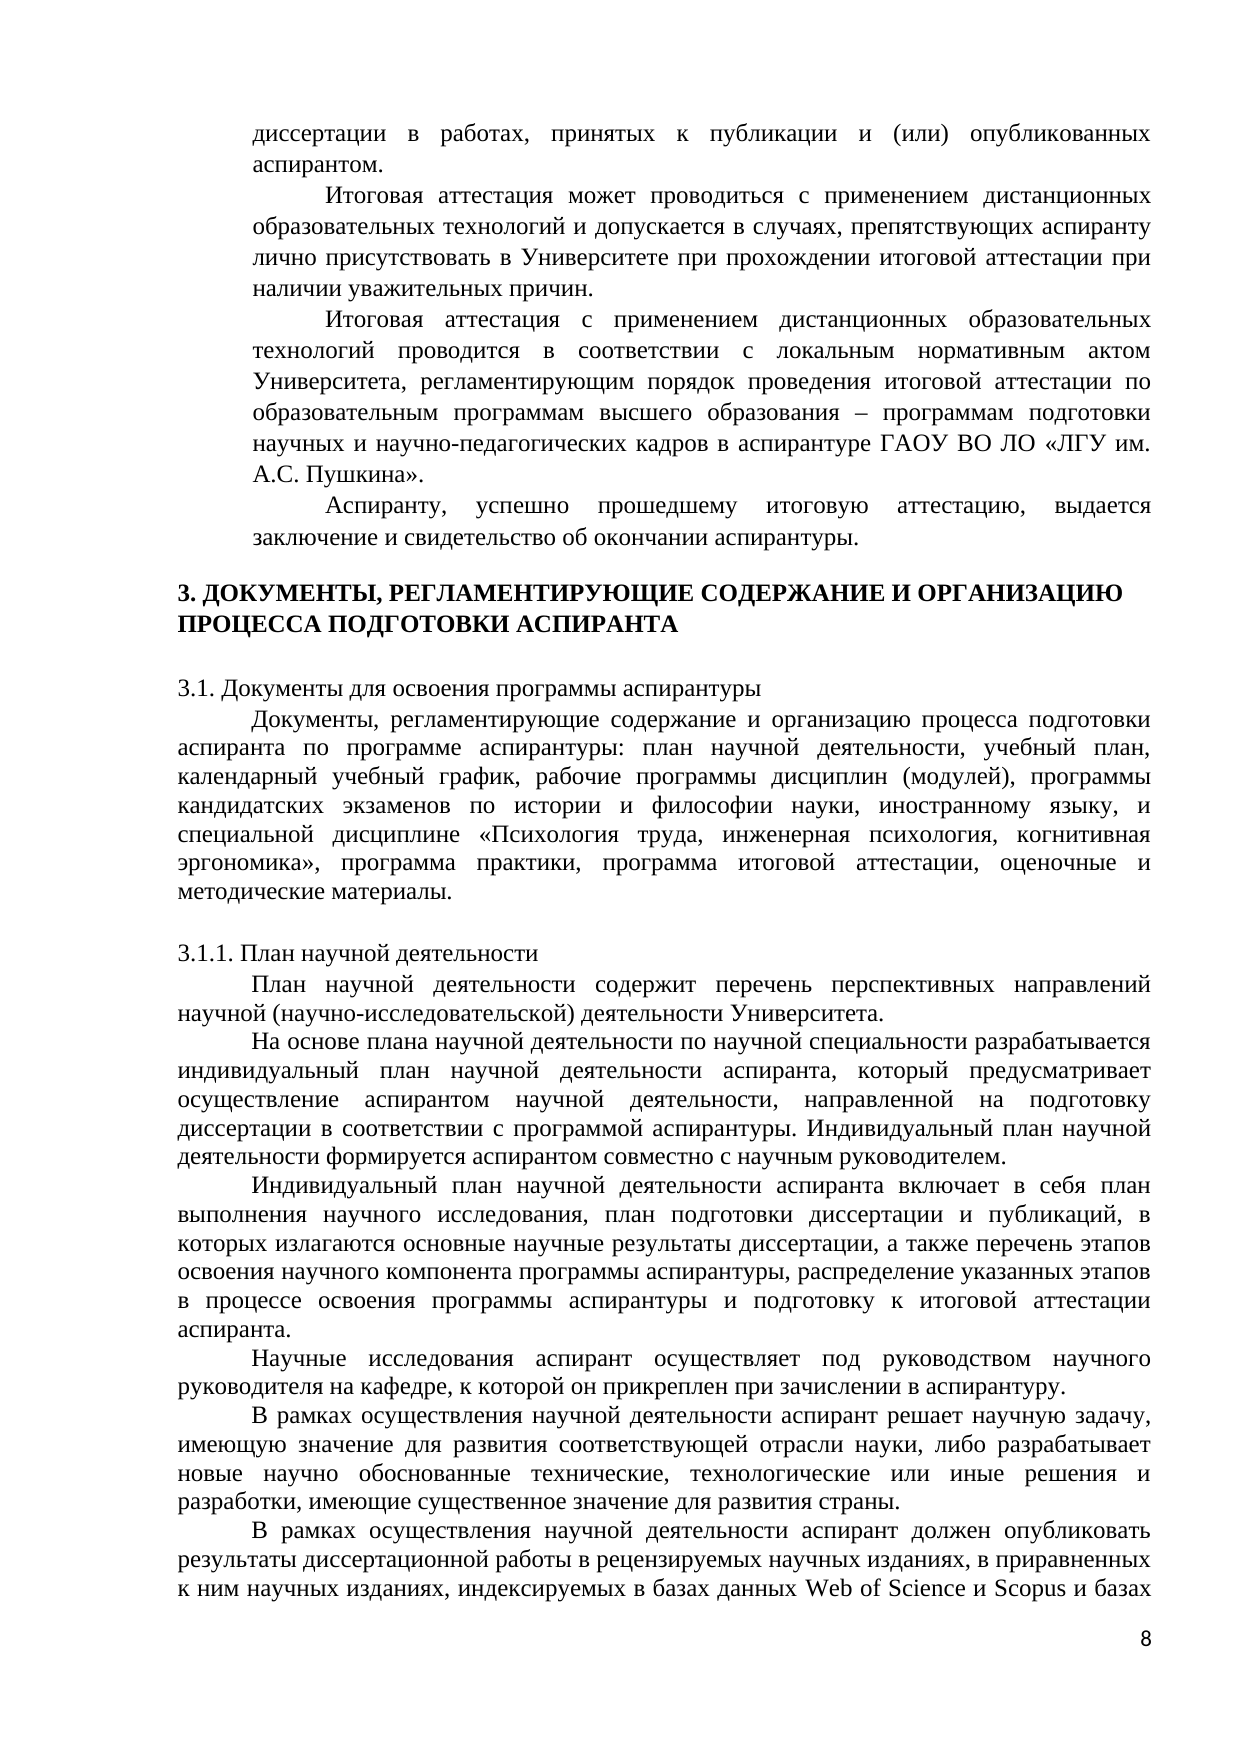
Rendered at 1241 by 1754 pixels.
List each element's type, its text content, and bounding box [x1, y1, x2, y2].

list Итоговая аттестация с применением дистанционных образовательных технологий проводится в соответствии с локальным нормативным актом Университета, регламентирующим порядок проведения итоговой аттестации по образовательным программам высшего образования – программам подготовки научных и научно-педагогических кадров в аспирантуре ГАОУ ВО ЛО «ЛГУ им. А.С. Пушкина». [252, 304, 1152, 488]
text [177, 1515, 1152, 1601]
text На основе плана научной деятельности по научной специальности разрабатывается индивидуальный план научной деятельности аспиранта, который предусматривает осуществление аспирантом научной деятельности, направленной на подготовку диссертации в соответствии с программой аспирантуры. Индивидуальный план научной деятельности формируется аспирантом совместно с научным руководителем. [177, 1026, 1152, 1170]
subtitle 3. ДОКУМЕНТЫ, РЕГЛАМЕНТИРУЮЩИЕ СОДЕРЖАНИЕ И ОРГАНИЗАЦИЮ ПРОЦЕССА ПОДГОТОВКИ АСПИРАНТА [177, 578, 1152, 637]
text План научной деятельности содержит перечень перспективных направлений научной (научно-исследовательской) деятельности Университета. [177, 969, 1152, 1026]
text В рамках осуществления научной деятельности аспирант решает научную задачу, имеющую значение для развития соответствующей отрасли науки, либо разрабатывает новые научно обоснованные технические, технологические или иные решения и разработки, имеющие существенное значение для развития страны. [177, 1400, 1152, 1515]
text Документы, регламентирующие содержание и организацию процесса подготовки аспиранта по программе аспирантуры: план научной деятельности, учебный план, календарный учебный график, рабочие программы дисциплин (модулей), программы кандидатских экзаменов по истории и философии науки, иностранному языку, и специальной дисциплине «Психология труда, инженерная психология, когнитивная эргономика», программа практики, программа итоговой аттестации, оценочные и методические материалы. [177, 704, 1152, 905]
text Научные исследования аспирант осуществляет под руководством научного руководителя на кафедре, к которой он прикреплен при зачислении в аспирантуру. [177, 1343, 1152, 1400]
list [252, 118, 1152, 178]
list Итоговая аттестация может проводиться с применением дистанционных образовательных технологий и допускается в случаях, препятствующих аспиранту лично присутствовать в Университете при прохождении итоговой аттестации при наличии уважительных причин. [252, 180, 1152, 302]
subtitle 3.1. Документы для освоения программы аспирантуры [177, 673, 1152, 701]
list Аспиранту, успешно прошедшему итоговую аттестацию, выдается заключение и свидетельство об окончании аспирантуры. [252, 491, 1152, 550]
subtitle 3.1.1. План научной деятельности [177, 938, 1152, 967]
text Индивидуальный план научной деятельности аспиранта включает в себя план выполнения научного исследования, план подготовки диссертации и публикаций, в которых излагаются основные научные результаты диссертации, а также перечень этапов освоения научного компонента программы аспирантуры, распределение указанных этапов в процессе освоения программы аспирантуры и подготовку к итоговой аттестации аспиранта. [177, 1170, 1152, 1343]
